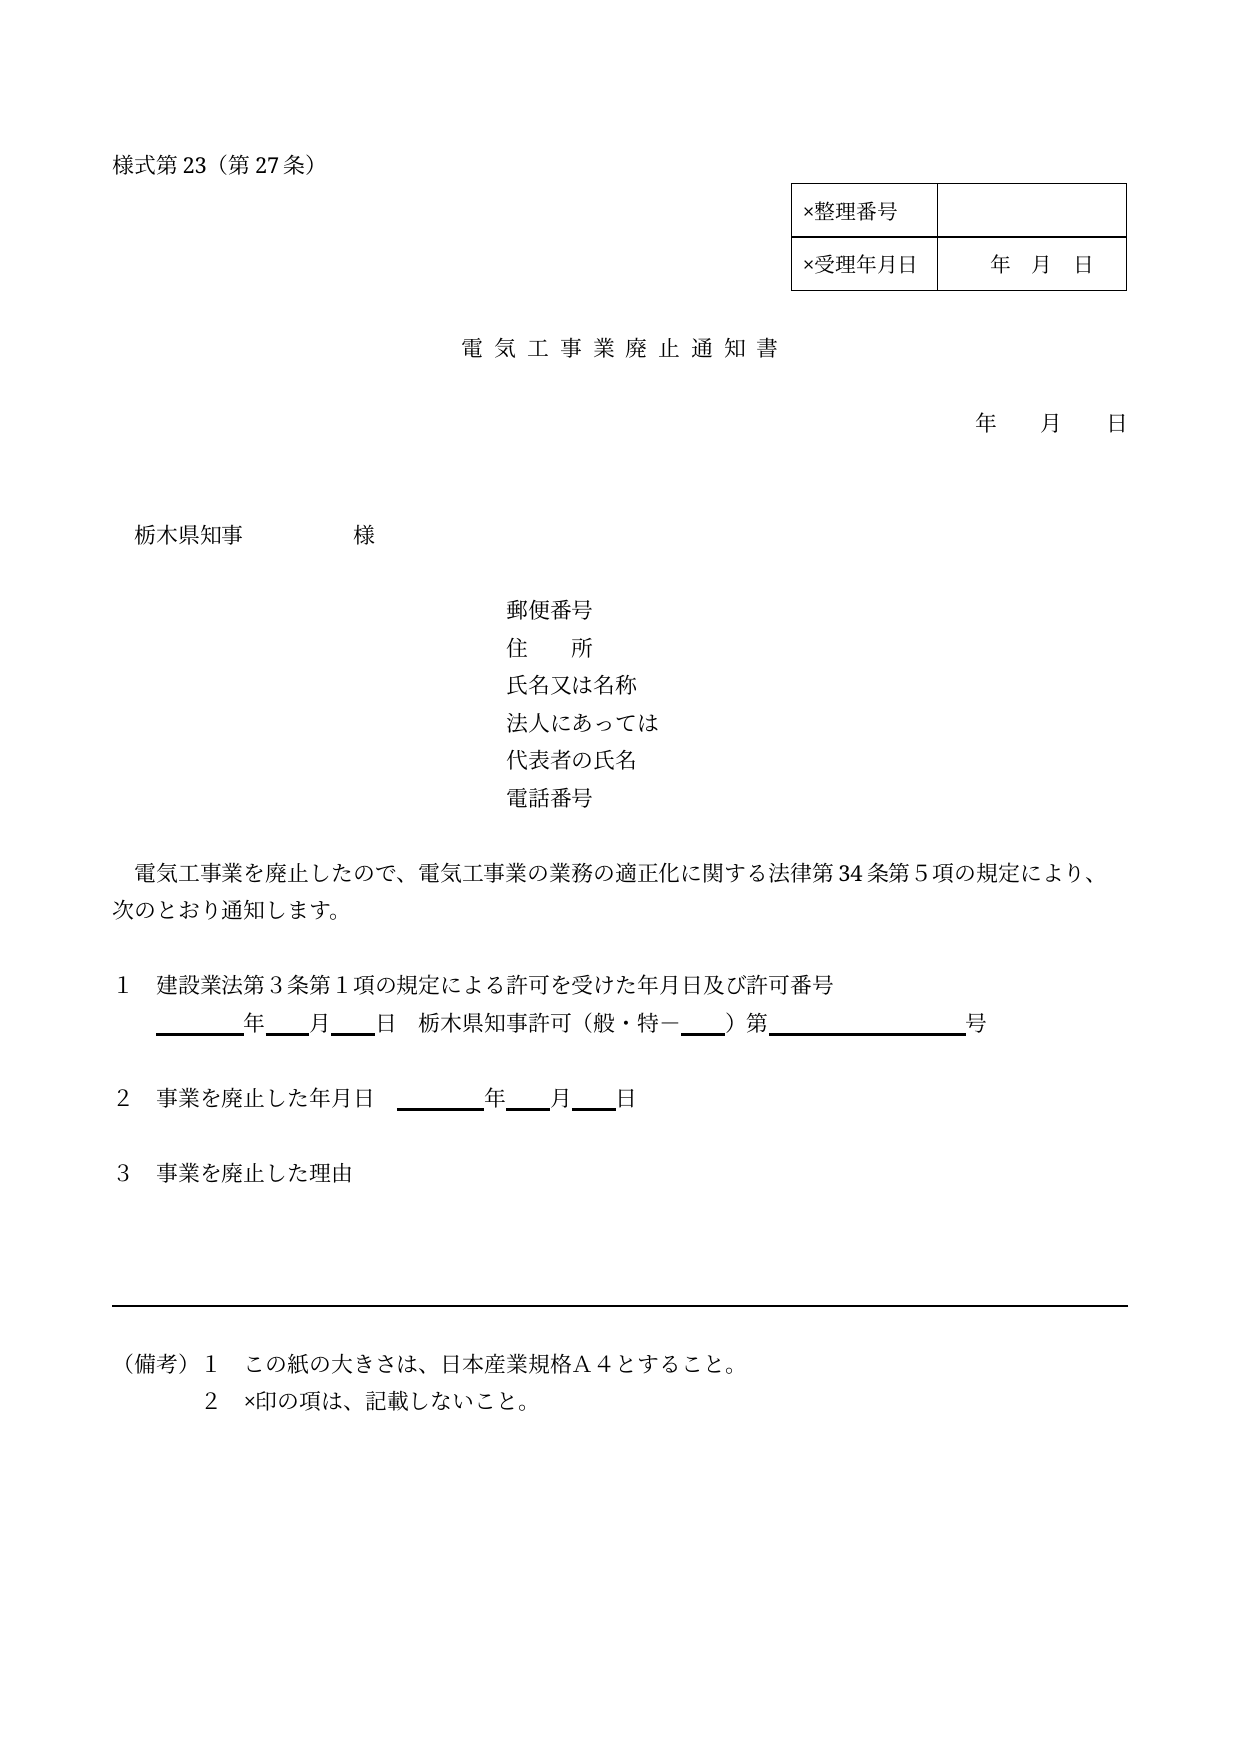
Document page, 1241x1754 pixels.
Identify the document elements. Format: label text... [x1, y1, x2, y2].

text 法人にあっては [506, 703, 1128, 741]
text 住 所 [506, 628, 1128, 666]
text 様式第23（第27条） [112, 146, 1128, 183]
text 郵便番号 [506, 591, 1128, 628]
text 電気工事業を廃止したので、電気工事業の業務の適正化に関する法律第34条第５項の規定により、次のとおり通知します。 [112, 853, 1128, 928]
text 電話番号 [506, 778, 1128, 816]
table_header ×整理番号 [792, 184, 937, 236]
text 代表者の氏名 [506, 741, 1128, 778]
table_cell ×受理年月日 [792, 238, 937, 289]
text ２ ×印の項は、記載しないこと。 [112, 1382, 1128, 1419]
text （備考）１ この紙の大きさは、日本産業規格Ａ４とすること。 [112, 1344, 1128, 1382]
text 年 月 日 栃木県知事許可（般・特－ ）第 号 [112, 1003, 1128, 1041]
table_header [938, 184, 1126, 236]
text 栃木県知事 様 [134, 516, 1128, 553]
text ３ 事業を廃止した理由 [112, 1153, 1128, 1191]
text ２ 事業を廃止した年月日 年 月 日 [112, 1078, 1128, 1116]
text 年 月 日 [112, 403, 1128, 441]
text １ 建設業法第３条第１項の規定による許可を受けた年月日及び許可番号 [112, 966, 1128, 1003]
text 氏名又は名称 [506, 666, 1128, 703]
text 電気工事業廃止通知書 [112, 328, 1128, 366]
table_cell 年 月 日 [938, 238, 1126, 289]
